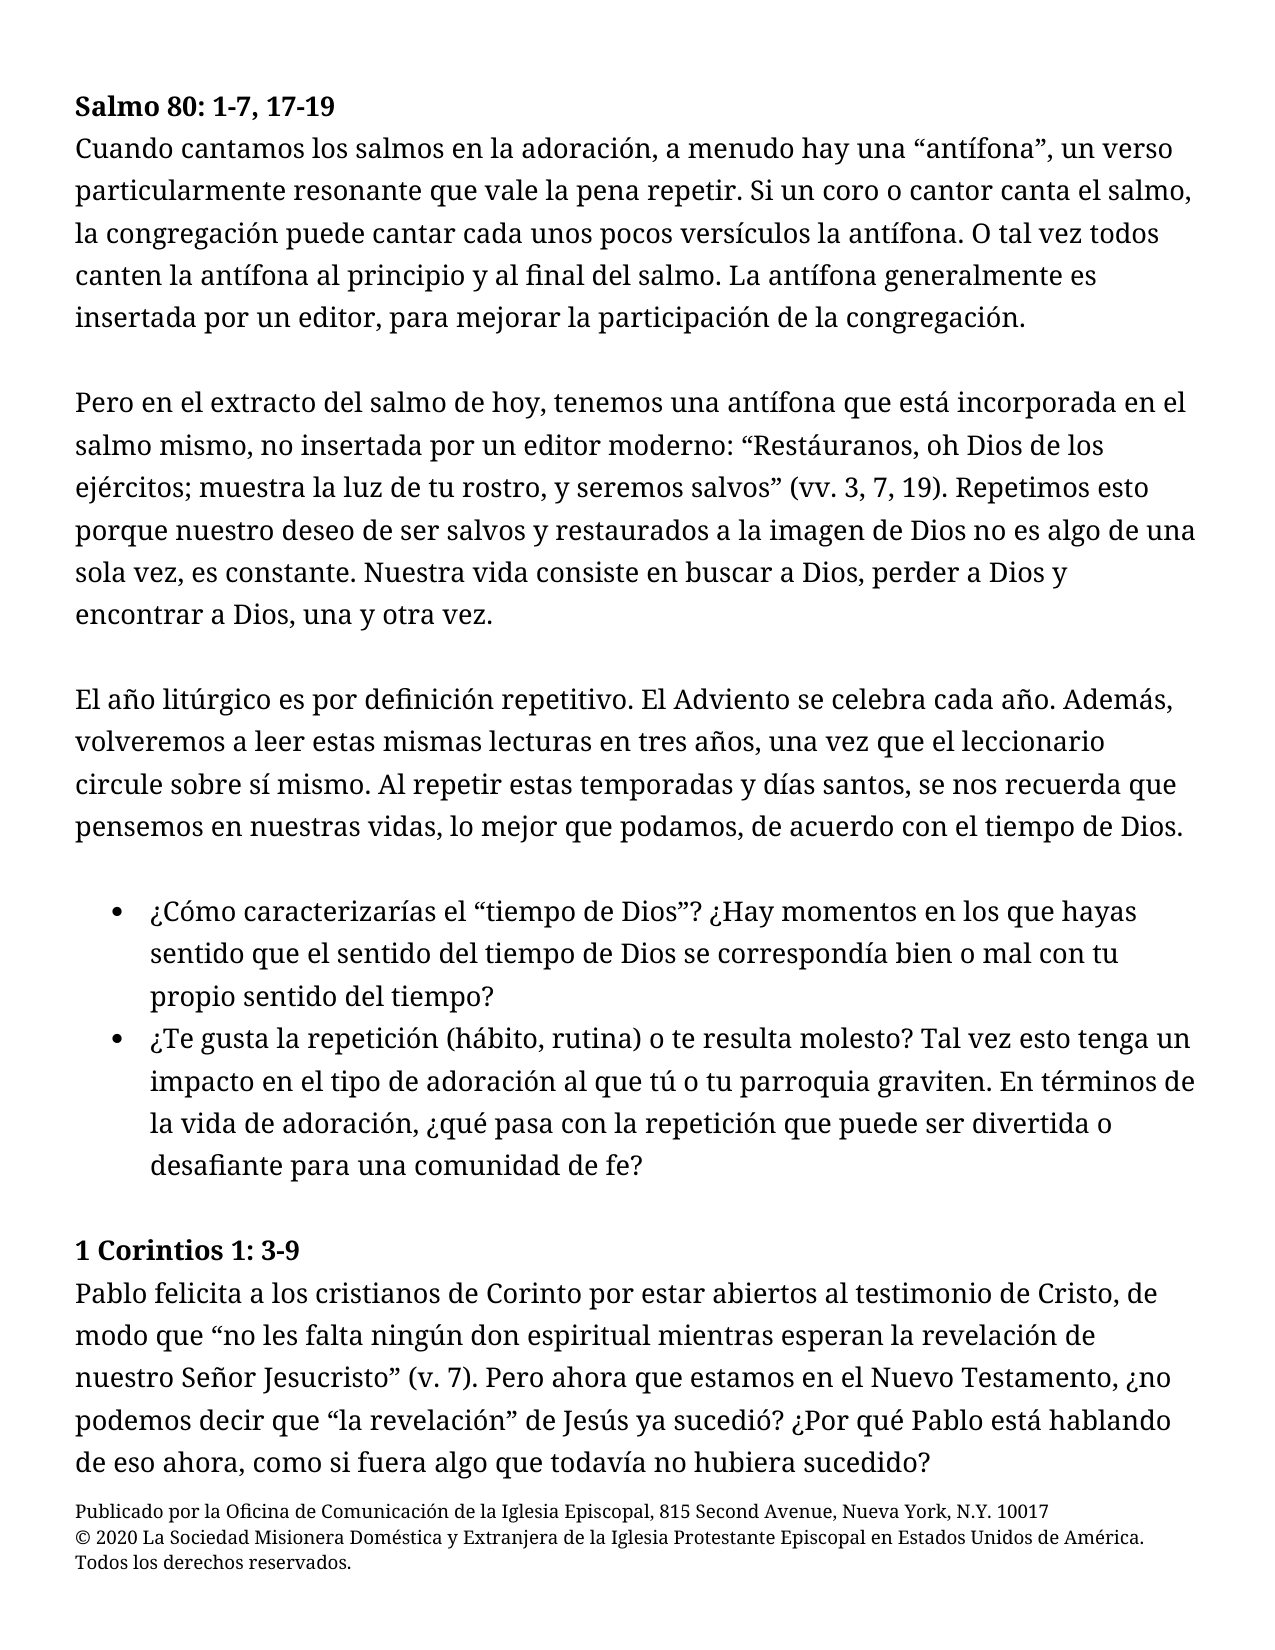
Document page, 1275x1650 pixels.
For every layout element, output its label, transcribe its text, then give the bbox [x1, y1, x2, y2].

list ¿Cómo caracterizarías el “tiempo de Dios”? ¿Hay momentos en los que hayas sentido que el sentido del tiempo de Dios se correspondía bien o mal con tu propio sentido del tiempo? [112, 892, 1200, 1014]
text Salmo 80: 1-7, 17-19 [75, 87, 1200, 124]
text El año litúrgico es por definición repetitivo. El Adviento se celebra cada año. Además, volveremos a leer estas mismas lecturas en tres años, una vez que el leccionario circule sobre sí mismo. Al repetir estas temporadas y días santos, se nos recuerda que pensemos en nuestras vidas, lo mejor que podamos, de acuerdo con el tiempo de Dios. [75, 681, 1200, 844]
list ¿Te gusta la repetición (hábito, rutina) o te resulta molesto? Tal vez esto tenga un impacto en el tipo de adoración al que tú o tu parroquia graviten. En términos de la vida de adoración, ¿qué pasa con la repetición que puede ser divertida o desafiante para una comunidad de fe? [112, 1020, 1200, 1184]
text 1 Corintios 1: 3-9 [75, 1232, 1200, 1268]
text Cuando cantamos los salmos en la adoración, a menudo hay una “antífona”, un verso particularmente resonante que vale la pena repetir. Si un coro o cantor canta el salmo, la congregación puede cantar cada unos pocos versículos la antífona. O tal vez todos canten la antífona al principio y al final del salmo. La antífona generalmente es insertada por un editor, para mejorar la participación de la congregación. [75, 129, 1200, 336]
text Pablo felicita a los cristianos de Corinto por estar abiertos al testimonio de Cristo, de modo que “no les falta ningún don espiritual mientras esperan la revelación de nuestro Señor Jesucristo” (v. 7). Pero ahora que estamos en el Nuevo Testamento, ¿no podemos decir que “la revelación” de Jesús ya sucedió? ¿Por qué Pablo está hablando de eso ahora, como si fuera algo que todavía no hubiera sucedido? [75, 1274, 1200, 1481]
text Pero en el extracto del salmo de hoy, tenemos una antífona que está incorporada en el salmo mismo, no insertada por un editor moderno: “Restáuranos, oh Dios de los ejércitos; muestra la luz de tu rostro, y seremos salvos” (vv. 3, 7, 19). Repetimos esto porque nuestro deseo de ser salvos y restaurados a la imagen de Dios no es algo de una sola vez, es constante. Nuestra vida consiste en buscar a Dios, perder a Dios y encontrar a Dios, una y otra vez. [75, 384, 1200, 633]
